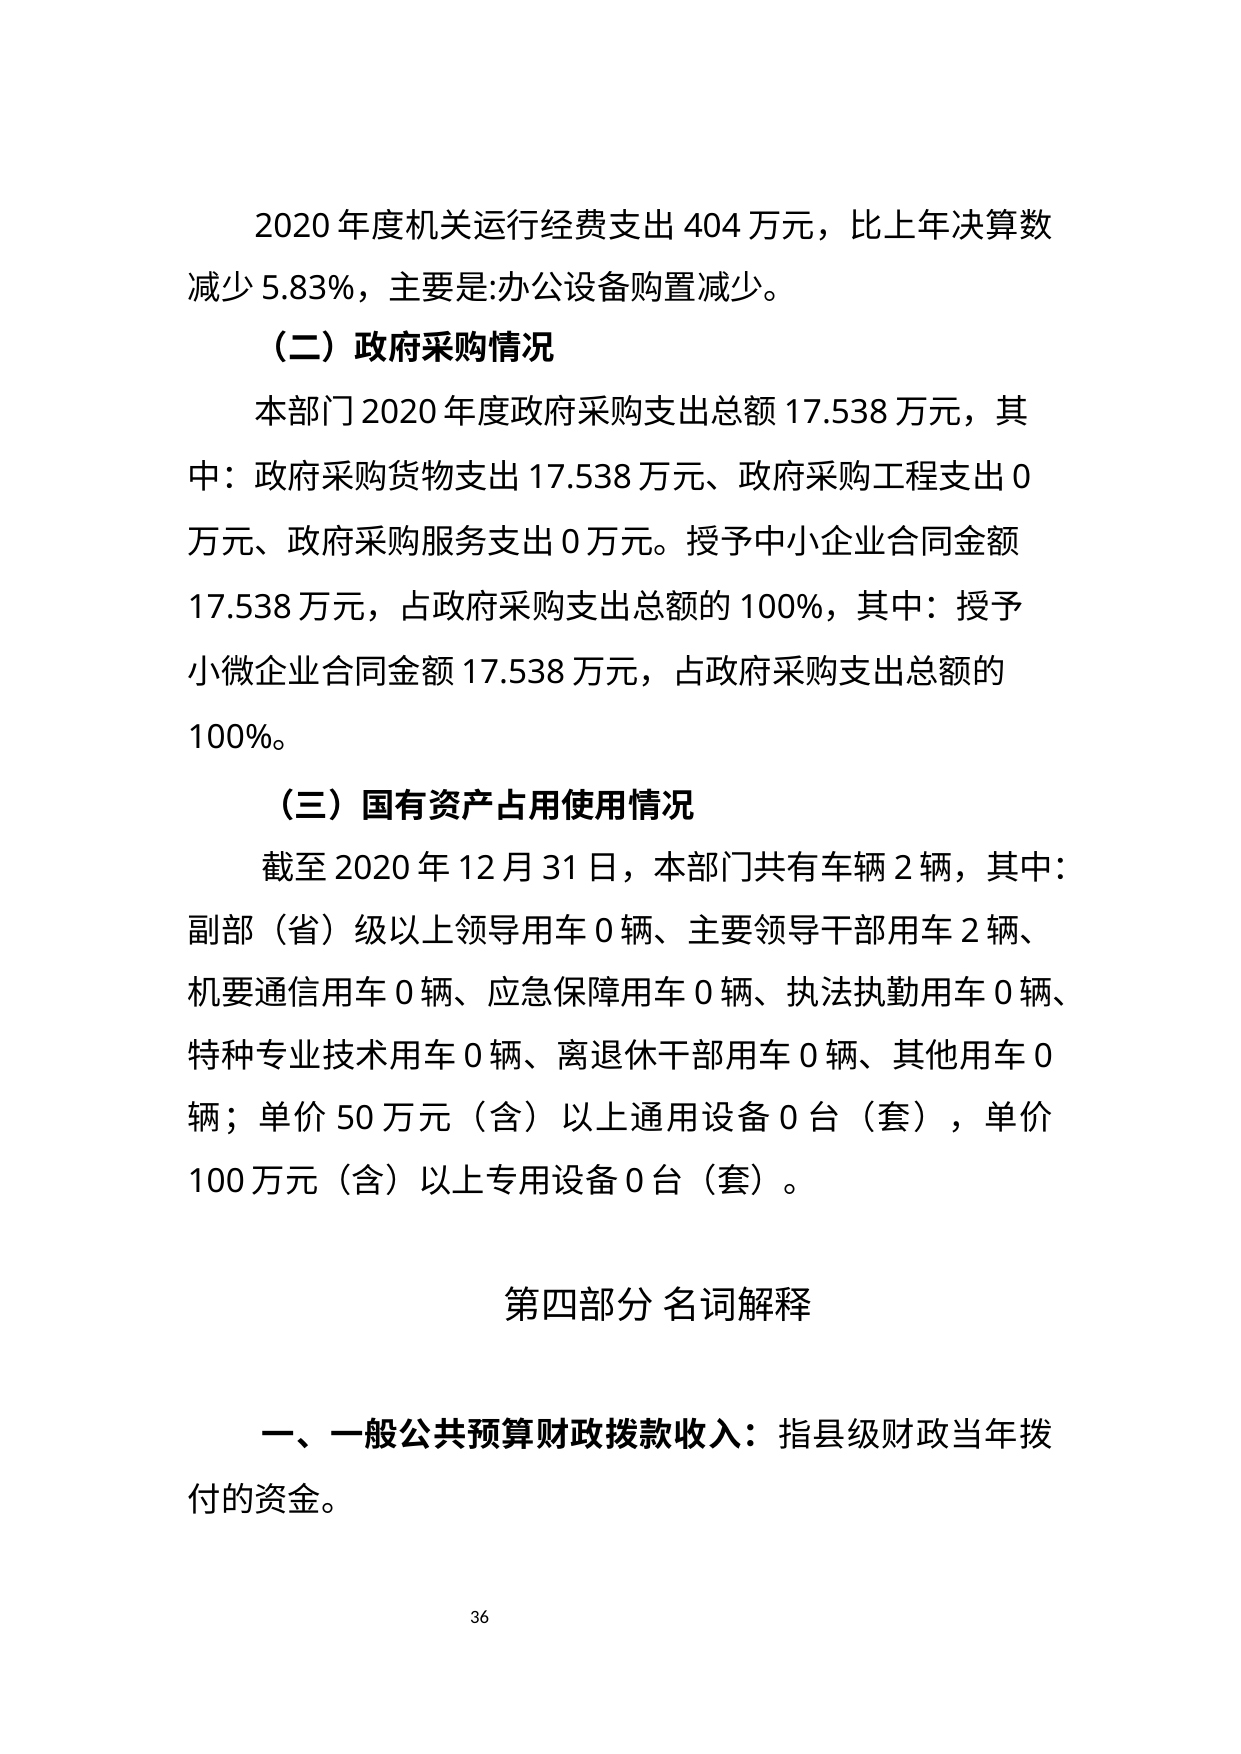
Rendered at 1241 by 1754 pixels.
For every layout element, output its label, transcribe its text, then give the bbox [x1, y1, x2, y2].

text 一、一般公共预算财政拨款收入：指县级财政当年拨付的资金。 [187, 1399, 1053, 1529]
text 截至2020年12月31日，本部门共有车辆2辆，其中：副部（省）级以上领导用车0辆、主要领导干部用车2辆、机要通信用车0辆、应急保障用车0辆、执法执勤用车0辆、特种专业技术用车0辆、离退休干部用车0辆、其他用车0辆；单价50万元（含）以上通用设备0台（套），单价100万元（含）以上专用设备0台（套）。 [187, 829, 1053, 1204]
text 本部门2020年度政府采购支出总额17.538万元，其中：政府采购货物支出17.538万元、政府采购工程支出0万元、政府采购服务支出0万元。授予中小企业合同金额17.538万元，占政府采购支出总额的100%，其中：授予小微企业合同金额17.538万元，占政府采购支出总额的100%。 [187, 377, 1053, 767]
text 2020年度机关运行经费支出404万元，比上年决算数减少5.83%，主要是:办公设备购置减少。 [187, 187, 1053, 312]
text （三）国有资产占用使用情况 [187, 767, 1053, 829]
text 第四部分 名词解释 [187, 1269, 1053, 1334]
text （二）政府采购情况 [187, 312, 1053, 377]
